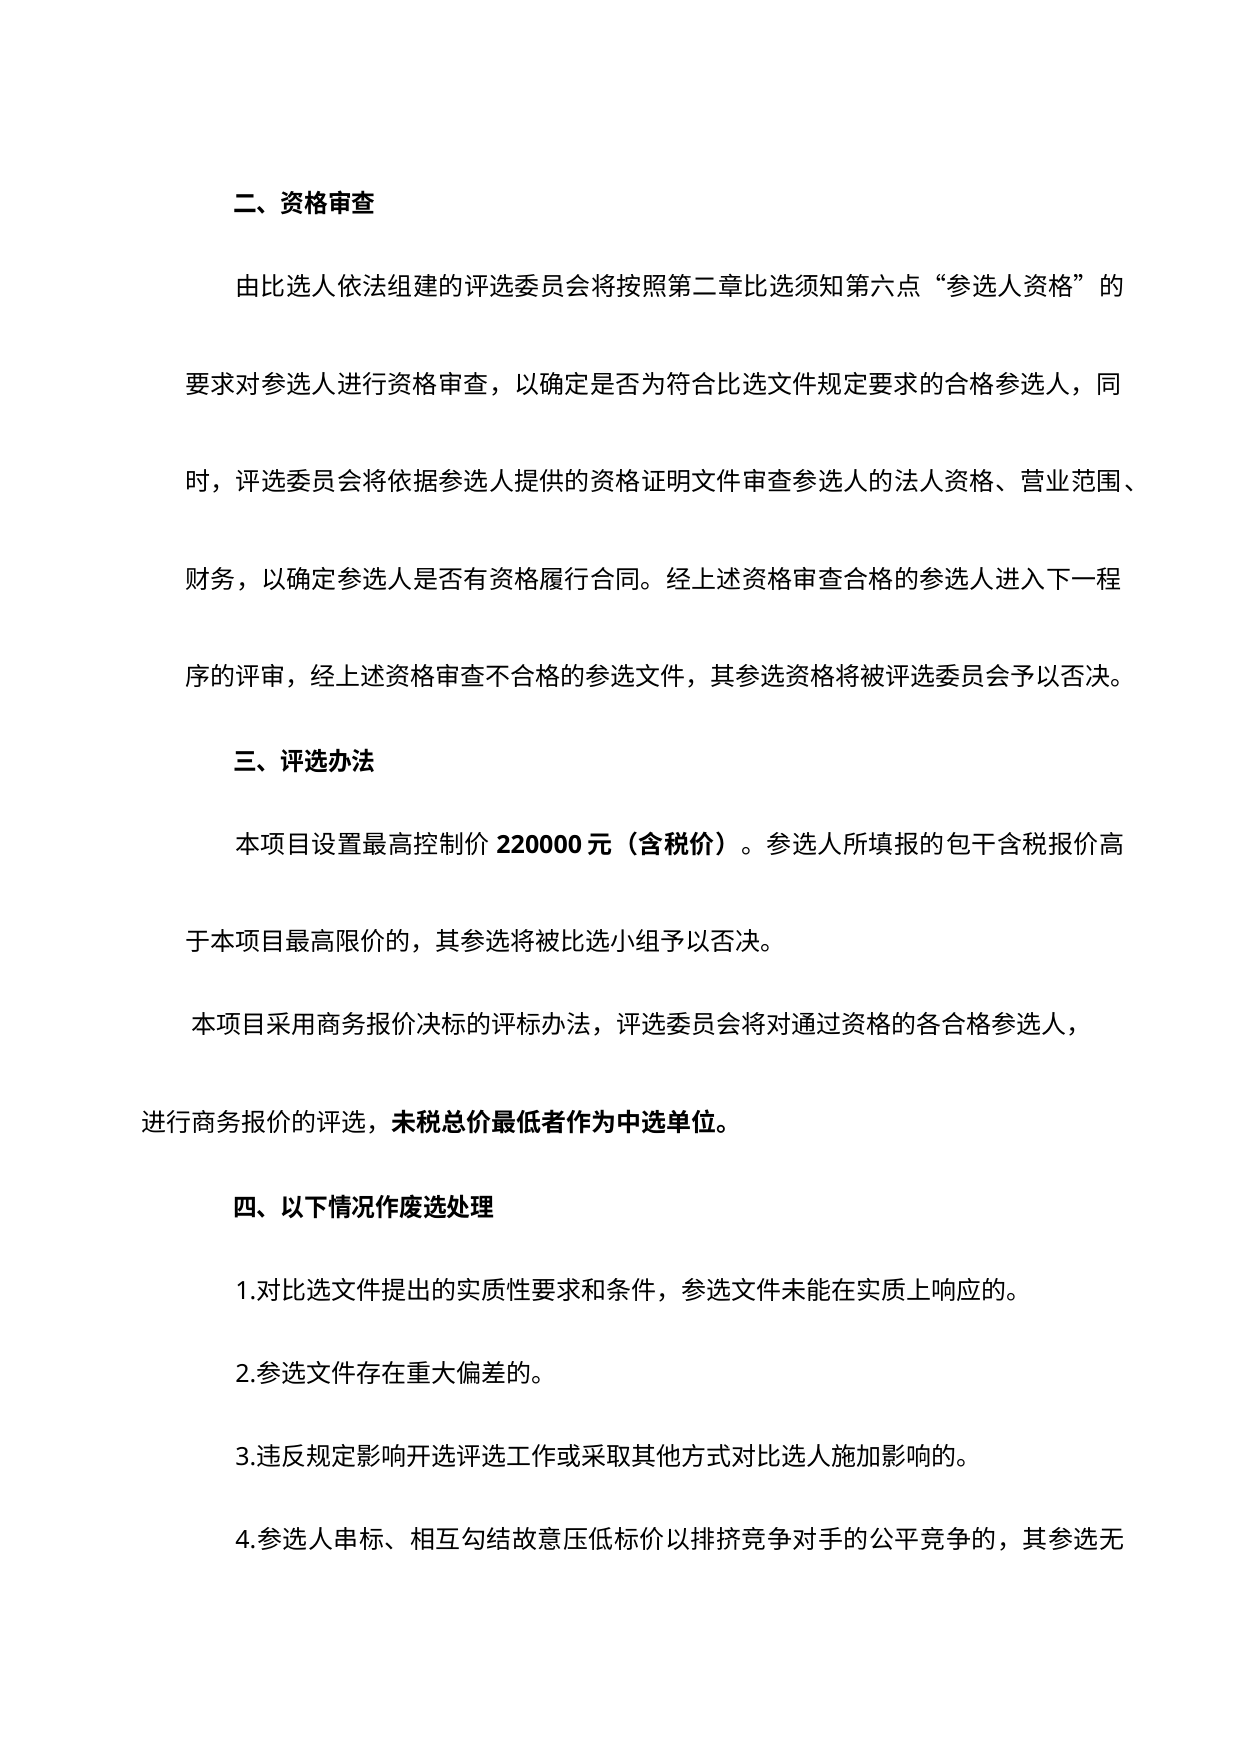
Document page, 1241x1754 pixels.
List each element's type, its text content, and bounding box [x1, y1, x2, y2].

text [185, 1505, 1124, 1570]
text 本项目采用商务报价决标的评标办法，评选委员会将对通过资格的各合格参选人，进行商务报价的评选，未税总价最低者作为中选单位。 [142, 991, 1114, 1153]
text 由比选人依法组建的评选委员会将按照第二章比选须知第六点“参选人资格”的要求对参选人进行资格审查，以确定是否为符合比选文件规定要求的合格参选人，同时，评选委员会将依据参选人提供的资格证明文件审查参选人的法人资格、营业范围、财务，以确定参选人是否有资格履行合同。经上述资格审查合格的参选人进入下一程序的评审，经上述资格审查不合格的参选文件，其参选资格将被评选委员会予以否决。 [185, 252, 1124, 707]
text 二、资格审查 [185, 169, 1137, 234]
text 3.违反规定影响开选评选工作或采取其他方式对比选人施加影响的。 [185, 1422, 1124, 1487]
text 1.对比选文件提出的实质性要求和条件，参选文件未能在实质上响应的。 [185, 1256, 1124, 1321]
text 四、以下情况作废选处理 [185, 1173, 1137, 1238]
text 本项目设置最高控制价220000元（含税价）。参选人所填报的包干含税报价高于本项目最高限价的，其参选将被比选小组予以否决。 [185, 810, 1124, 972]
text 2.参选文件存在重大偏差的。 [185, 1339, 1124, 1404]
text 三、评选办法 [185, 727, 1137, 792]
